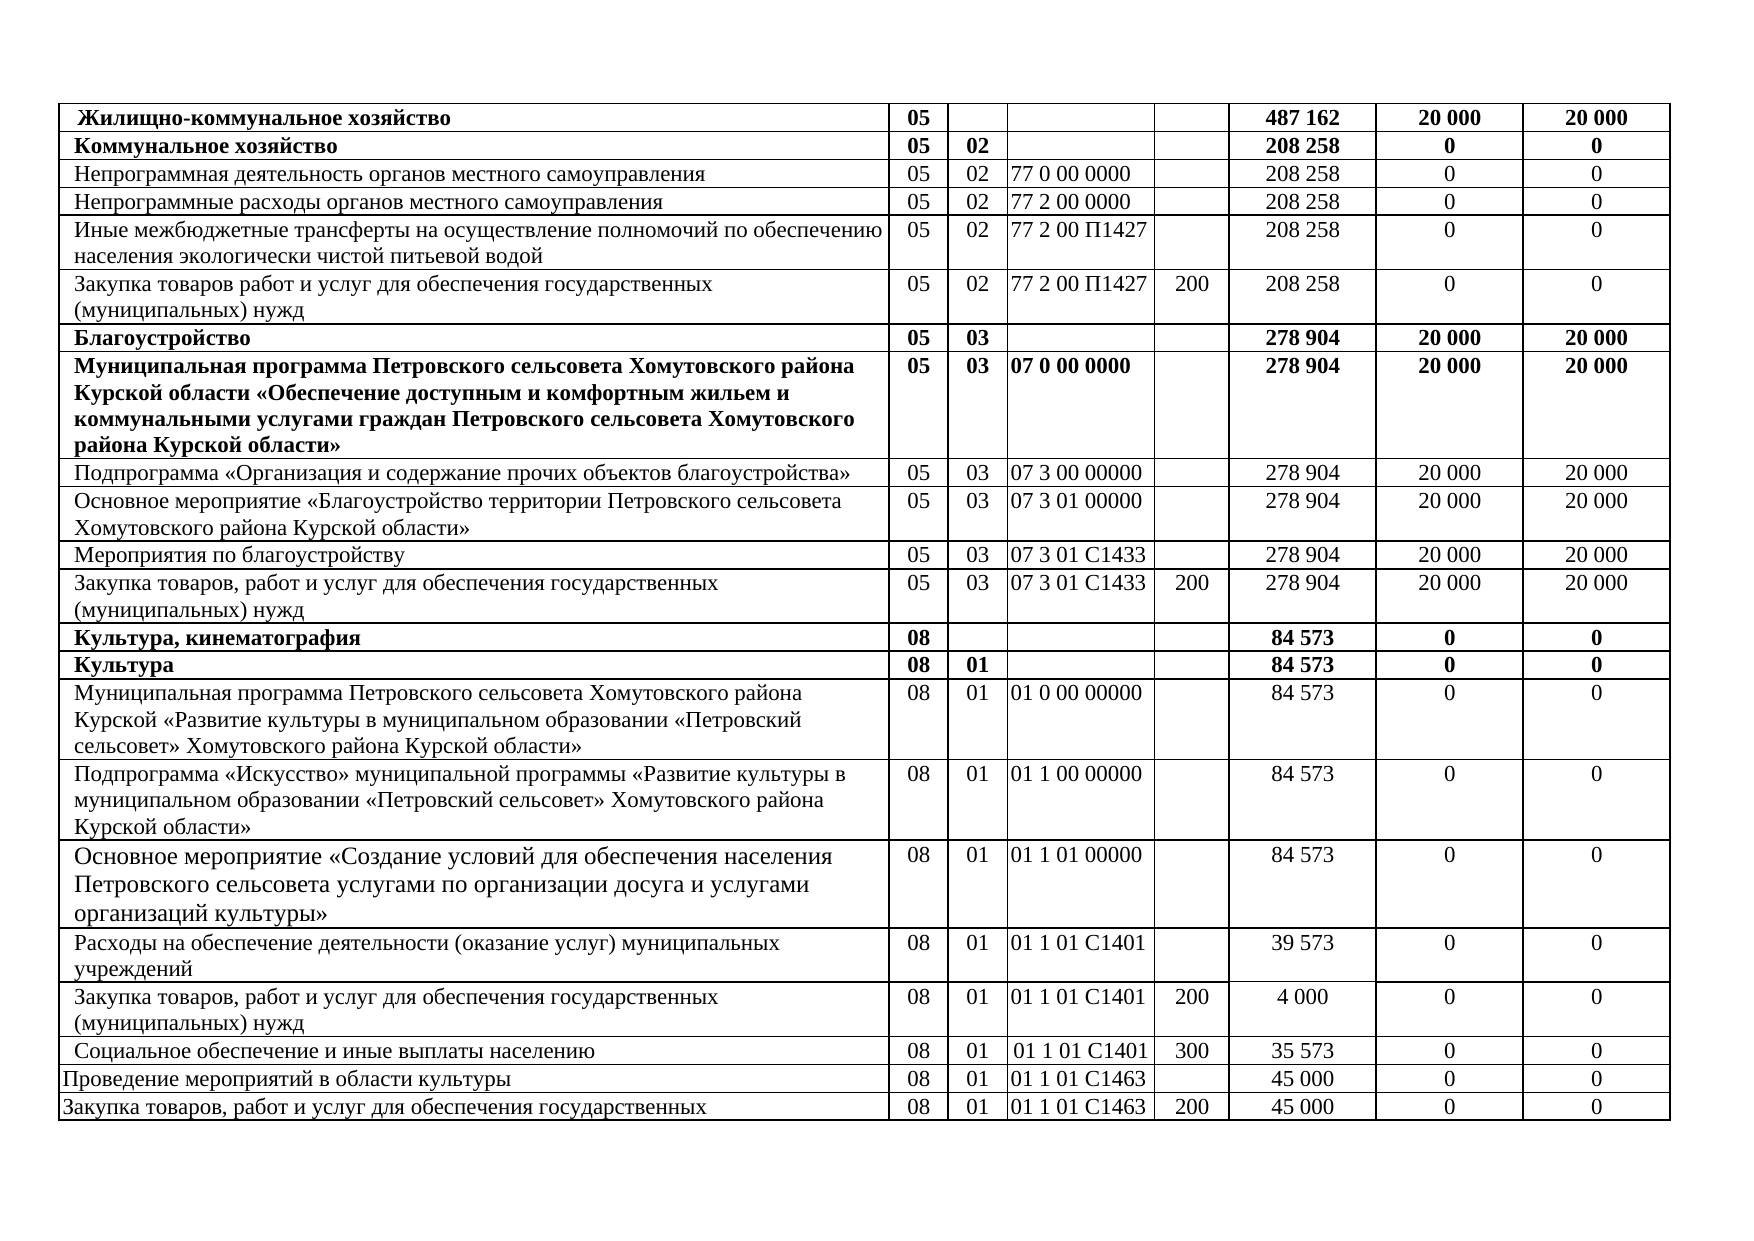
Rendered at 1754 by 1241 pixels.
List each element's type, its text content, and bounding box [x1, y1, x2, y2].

table_cell 05 [890, 459, 947, 486]
table_cell 01 1 01 С1463 [1008, 1065, 1154, 1091]
table_cell 20 000 [1524, 570, 1669, 622]
table_cell 278 904 [1230, 542, 1375, 568]
table_cell 08 [890, 680, 947, 758]
table_cell [1155, 760, 1228, 839]
table_cell 77 2 00 П1427 [1008, 270, 1154, 323]
table_cell [1155, 841, 1228, 927]
table_cell 01 [949, 760, 1007, 839]
table_cell [1155, 459, 1228, 486]
table_cell 01 [949, 1065, 1007, 1091]
table_cell 01 1 01 С1463 [1008, 1093, 1154, 1119]
table_cell 84 573 [1230, 841, 1375, 927]
table_cell Иные межбюджетные трансферты на осуществление полномочий по обеспечению населения экологически чистой питьевой водой [60, 216, 888, 268]
table_cell 08 [890, 652, 947, 678]
table_cell Закупка товаров, работ и услуг для обеспечения государственных (муниципальных) нужд [60, 570, 888, 622]
table_cell 20 000 [1377, 570, 1522, 622]
table_cell 0 [1524, 624, 1669, 650]
table_cell Социальное обеспечение и иные выплаты населению [60, 1037, 888, 1063]
table_cell 05 [890, 270, 947, 323]
table_cell 20 000 [1524, 325, 1669, 351]
table_cell 03 [949, 459, 1007, 486]
table_cell 08 [890, 841, 947, 927]
table_cell Культура [60, 652, 888, 678]
table_cell 08 [890, 983, 947, 1036]
table_cell [1008, 132, 1154, 158]
table_cell 278 904 [1230, 352, 1375, 458]
table_cell 20 000 [1524, 487, 1669, 540]
table_cell 20 000 [1377, 542, 1522, 568]
table_cell Мероприятия по благоустройству [60, 542, 888, 568]
table_cell 08 [890, 760, 947, 839]
table_cell 45 000 [1230, 1065, 1375, 1091]
table_cell Непрограммные расходы органов местного самоуправления [60, 188, 888, 214]
table_cell [949, 624, 1007, 650]
table_cell 01 [949, 983, 1007, 1036]
table_cell 01 [949, 680, 1007, 758]
table_cell 05 [890, 216, 947, 268]
table_cell 01 [949, 1037, 1007, 1063]
table_cell 20 000 [1377, 459, 1522, 486]
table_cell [60, 1093, 888, 1119]
table_cell 20 000 [1377, 487, 1522, 540]
table_cell Муниципальная программа Петровского сельсовета Хомутовского района Курской «Развитие культуры в муниципальном образовании «Петровский сельсовет» Хомутовского района Курской области» [60, 680, 888, 758]
table_cell 0 [1524, 160, 1669, 186]
table_cell 208 258 [1230, 188, 1375, 214]
table_cell 4 000 [1230, 982, 1375, 1036]
table_cell 39 573 [1230, 929, 1375, 981]
table_cell 02 [949, 216, 1007, 268]
table_cell Расходы на обеспечение деятельности (оказание услуг) муниципальных учреждений [60, 929, 888, 981]
table_cell 300 [1155, 1037, 1228, 1063]
table_cell 0 [1524, 983, 1669, 1036]
table_cell 278 904 [1230, 325, 1375, 351]
table_cell 01 [949, 1093, 1007, 1119]
table_cell [1008, 624, 1154, 650]
table_cell 05 [890, 325, 947, 351]
table_cell Основное мероприятие «Создание условий для обеспечения населения Петровского сельсовета услугами по организации досуга и услугами организаций культуры» [60, 841, 888, 927]
table_cell 01 [949, 652, 1007, 678]
table_cell 208 258 [1230, 132, 1375, 158]
table_cell 05 [890, 188, 947, 214]
table_cell 0 [1524, 1065, 1669, 1091]
table_cell [1155, 352, 1228, 458]
table_cell 20 000 [1377, 352, 1522, 458]
table_cell Подпрограмма «Организация и содержание прочих объектов благоустройства» [60, 459, 888, 486]
table_cell 03 [949, 570, 1007, 622]
table_cell 0 [1524, 680, 1669, 758]
table_cell 01 [949, 841, 1007, 927]
table_cell 0 [1524, 216, 1669, 268]
table_cell 0 [1377, 270, 1522, 323]
table_cell [1155, 624, 1228, 650]
table_cell [1155, 542, 1228, 568]
table_cell 208 258 [1230, 216, 1375, 268]
table_cell 20 000 [1524, 542, 1669, 568]
table_cell 0 [1377, 983, 1522, 1036]
table_cell 03 [949, 352, 1007, 458]
table_cell 01 1 01 С1401 [1008, 983, 1154, 1036]
table_cell 02 [949, 160, 1007, 186]
table_cell 20 000 [1524, 352, 1669, 458]
table_cell 0 [1524, 270, 1669, 323]
table_cell 01 0 00 00000 [1008, 680, 1154, 758]
table_cell Благоустройство [60, 325, 888, 351]
table_cell Закупка товаров работ и услуг для обеспечения государственных (муниципальных) нужд [60, 270, 888, 323]
table_cell 0 [1377, 188, 1522, 214]
table_cell 07 3 01 С1433 [1008, 570, 1154, 622]
table_cell [1155, 216, 1228, 268]
table_cell 0 [1377, 841, 1522, 927]
table_cell 0 [1524, 1093, 1669, 1119]
table_cell 84 573 [1230, 652, 1375, 678]
table_cell 0 [1524, 841, 1669, 927]
table_cell 200 [1155, 270, 1228, 323]
table_cell 0 [1524, 132, 1669, 158]
table_cell 08 [890, 929, 947, 981]
table_cell 20 000 [1377, 104, 1522, 131]
table_cell 01 1 00 00000 [1008, 760, 1154, 839]
table_cell 278 904 [1230, 570, 1375, 622]
table_cell [1008, 104, 1154, 131]
table_cell [1155, 652, 1228, 678]
table_cell 01 1 01 С1401 [1008, 929, 1154, 981]
table_cell 0 [1377, 680, 1522, 758]
table_cell 05 [890, 160, 947, 186]
table_cell 08 [890, 624, 947, 650]
table_cell 0 [1377, 216, 1522, 268]
table_cell 20 000 [1524, 104, 1669, 131]
table_cell [1155, 160, 1228, 186]
table_cell 05 [890, 542, 947, 568]
table_cell 05 [890, 104, 947, 131]
table_cell 0 [1377, 929, 1522, 981]
table_cell Непрограммная деятельность органов местного самоуправления [60, 160, 888, 186]
table_cell 01 1 01 С1401 [1008, 1037, 1154, 1063]
table_cell 08 [890, 1093, 947, 1119]
table_cell 02 [949, 270, 1007, 323]
table_cell Культура, кинематография [60, 624, 888, 650]
table_cell 0 [1377, 760, 1522, 839]
table_cell 35 573 [1230, 1037, 1375, 1063]
table_cell [1155, 680, 1228, 758]
table_cell 02 [949, 188, 1007, 214]
table_cell 05 [890, 132, 947, 158]
table_cell [1155, 104, 1228, 131]
table_cell [1155, 487, 1228, 540]
table_cell 07 3 01 00000 [1008, 487, 1154, 540]
table_cell 77 2 00 0000 [1008, 188, 1154, 214]
table_cell 07 0 00 0000 [1008, 352, 1154, 458]
table_cell 01 1 01 00000 [1008, 841, 1154, 927]
table_cell 0 [1524, 652, 1669, 678]
table_cell 03 [949, 542, 1007, 568]
table_cell 05 [890, 352, 947, 458]
table_cell [1008, 325, 1154, 351]
table_cell 208 258 [1230, 160, 1375, 186]
table_cell 77 2 00 П1427 [1008, 216, 1154, 268]
table_cell Муниципальная программа Петровского сельсовета Хомутовского района Курской области «Обеспечение доступным и комфортным жильем и коммунальными услугами граждан Петровского сельсовета Хомутовского района Курской области» [60, 352, 888, 458]
table_cell 45 000 [1230, 1093, 1375, 1119]
table_cell [1155, 929, 1228, 981]
table_cell Коммунальное хозяйство [60, 132, 888, 158]
table_cell 84 573 [1230, 624, 1375, 650]
table_cell [949, 104, 1007, 131]
table_cell 07 3 00 00000 [1008, 459, 1154, 486]
table_cell Основное мероприятие «Благоустройство территории Петровского сельсовета Хомутовского района Курской области» [60, 487, 888, 540]
table_cell [1008, 652, 1154, 678]
table_cell 07 3 01 С1433 [1008, 542, 1154, 568]
table_cell 0 [1377, 1065, 1522, 1091]
table_cell 0 [1377, 1093, 1522, 1119]
table_cell 20 000 [1377, 325, 1522, 351]
table_cell [1155, 188, 1228, 214]
table_cell 77 0 00 0000 [1008, 160, 1154, 186]
table_cell 84 573 [1230, 680, 1375, 758]
table_cell 03 [949, 487, 1007, 540]
table_cell 200 [1155, 570, 1228, 622]
table_cell 0 [1524, 760, 1669, 839]
table_cell 200 [1155, 1093, 1228, 1119]
table_cell 278 904 [1230, 459, 1375, 486]
table_cell 20 000 [1524, 459, 1669, 486]
table_cell [1155, 132, 1228, 158]
table_cell Подпрограмма «Искусство» муниципальной программы «Развитие культуры в муниципальном образовании «Петровский сельсовет» Хомутовского района Курской области» [60, 760, 888, 839]
table_cell 0 [1524, 1037, 1669, 1063]
table_cell 0 [1377, 132, 1522, 158]
table_cell 0 [1524, 929, 1669, 981]
table_cell 08 [890, 1065, 947, 1091]
table_cell 05 [890, 487, 947, 540]
table_cell 200 [1155, 983, 1228, 1036]
table_cell 0 [1524, 188, 1669, 214]
table_cell 08 [890, 1037, 947, 1063]
table_cell 0 [1377, 652, 1522, 678]
table_cell 02 [949, 132, 1007, 158]
table_cell 487 162 [1230, 104, 1375, 131]
table_cell 0 [1377, 624, 1522, 650]
table_cell 84 573 [1230, 760, 1375, 839]
table_cell 0 [1377, 1037, 1522, 1063]
table_cell Закупка товаров, работ и услуг для обеспечения государственных (муниципальных) нужд [60, 983, 888, 1036]
table_cell [1155, 325, 1228, 351]
table_cell 05 [890, 570, 947, 622]
table_cell Жилищно-коммунальное хозяйство [60, 104, 888, 131]
table_cell 278 904 [1230, 487, 1375, 540]
table_cell 208 258 [1230, 270, 1375, 323]
table_cell 03 [949, 325, 1007, 351]
table_cell Проведение мероприятий в области культуры [60, 1065, 888, 1091]
table_cell 01 [949, 929, 1007, 981]
table_cell [1155, 1065, 1228, 1091]
table_cell 0 [1377, 160, 1522, 186]
